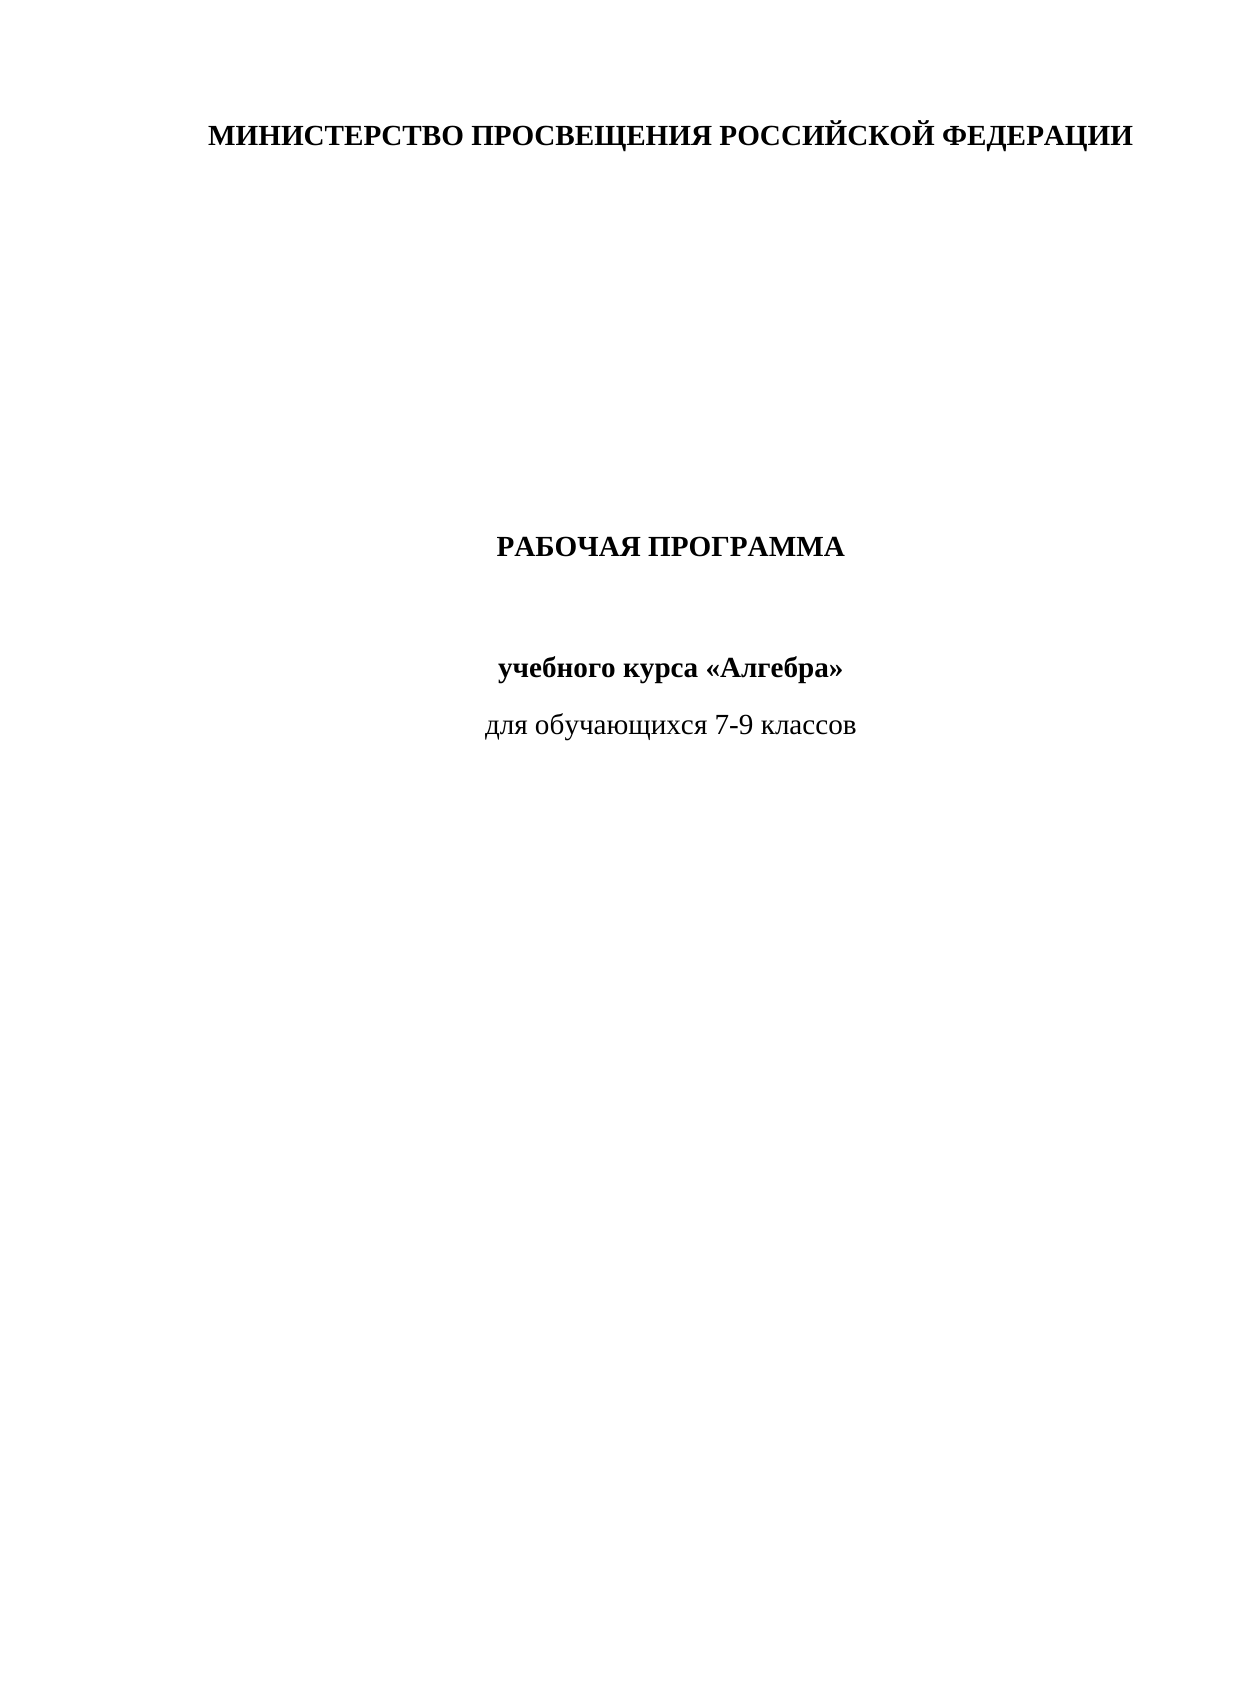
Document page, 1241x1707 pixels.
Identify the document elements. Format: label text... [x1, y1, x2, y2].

text МИНИСТЕРСТВО ПРОСВЕЩЕНИЯ РОССИЙСКОЙ ФЕДЕРАЦИИ [190, 118, 1152, 152]
text для обучающихся 7-9 классов [190, 707, 1152, 741]
text учебного курса «Алгебра» [190, 651, 1152, 684]
text РАБОЧАЯ ПРОГРАММА [190, 529, 1152, 563]
